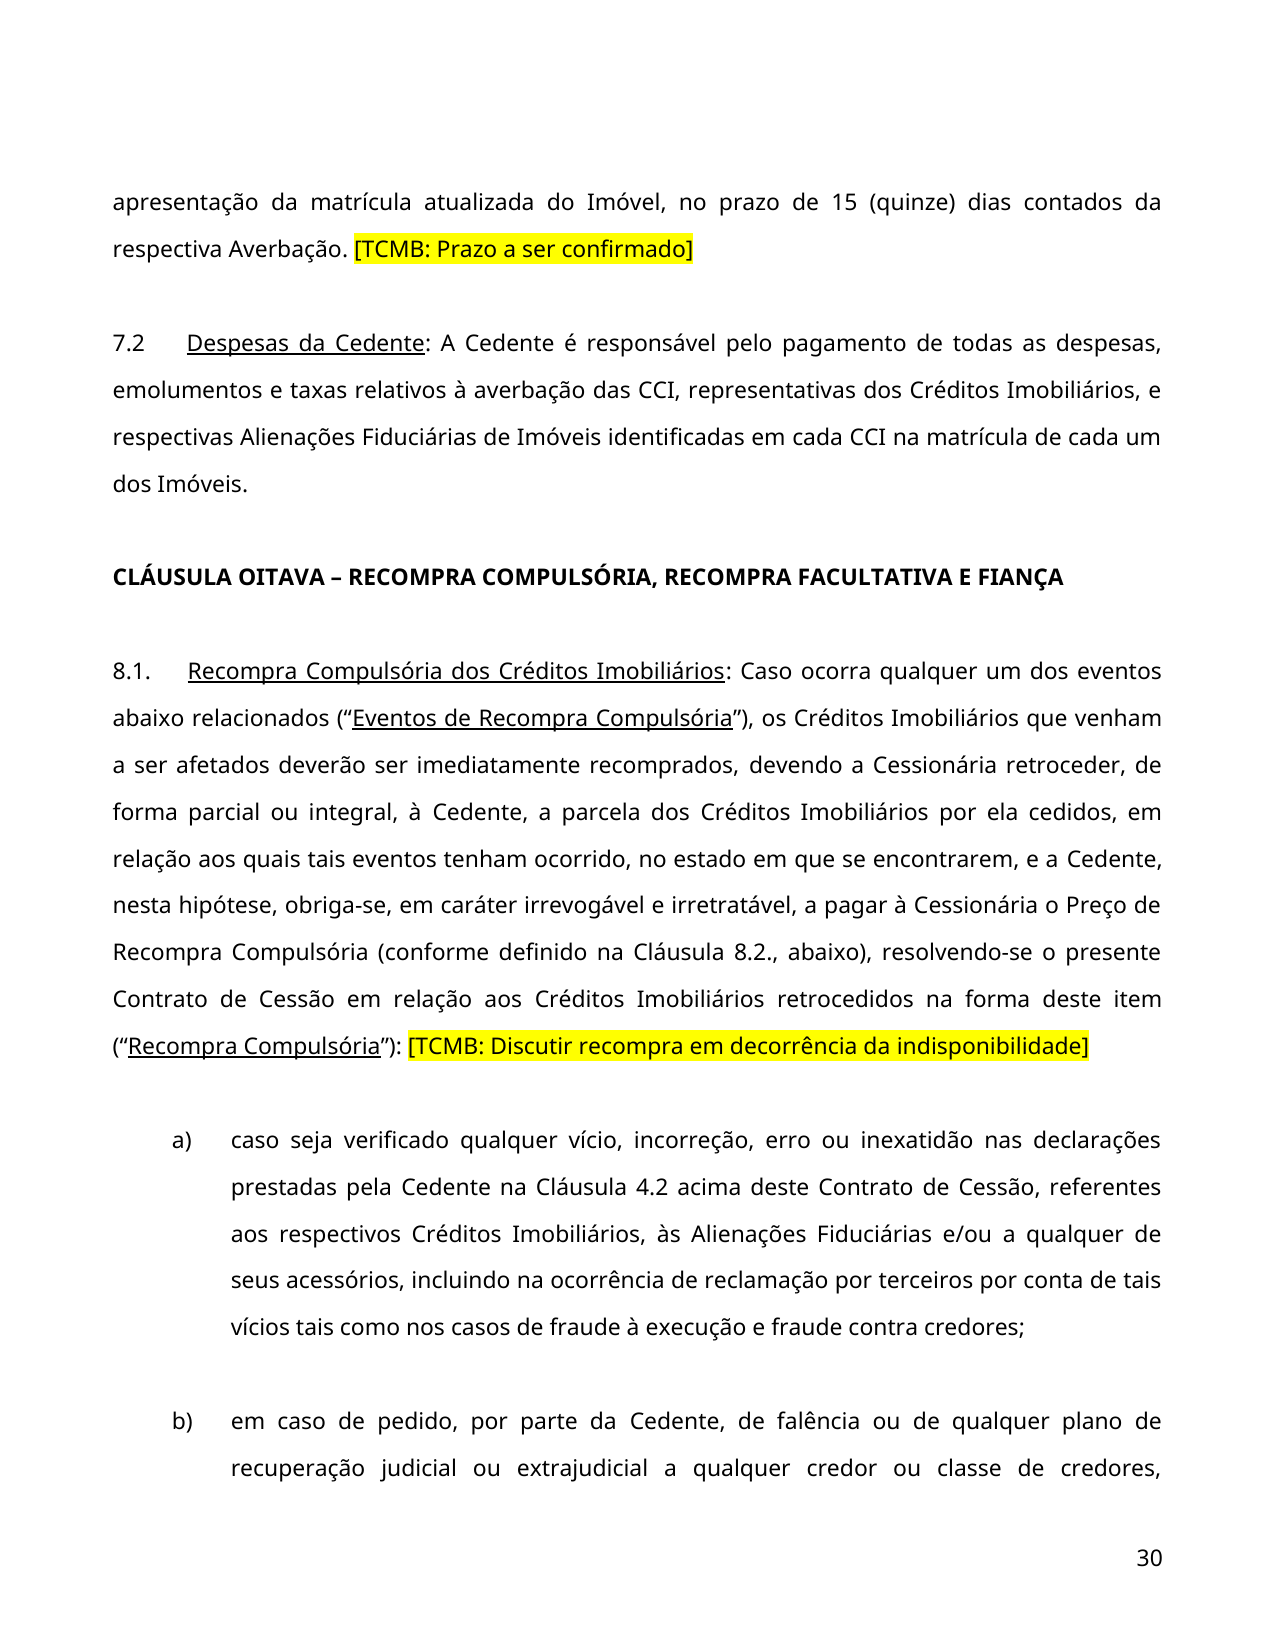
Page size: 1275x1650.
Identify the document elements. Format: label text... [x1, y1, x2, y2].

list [172, 1405, 1162, 1483]
list caso seja verificado qualquer vício, incorreção, erro ou inexatidão nas declarações prestadas pela Cedente na Cláusula 4.2 acima deste Contrato de Cessão, referentes aos respectivos Créditos Imobiliários, às Alienações Fiduciárias e/ou a qualquer de seus acessórios, incluindo na ocorrência de reclamação por terceiros por conta de tais vícios tais como nos casos de fraude à execução e fraude contra credores; [172, 1124, 1162, 1343]
text 7.2 Despesas da Cedente: A Cedente é responsável pelo pagamento de todas as despesas, emolumentos e taxas relativos à averbação das CCI, representativas dos Créditos Imobiliários, e respectivas Alienações Fiduciárias de Imóveis identificadas em cada CCI na matrícula de cada um dos Imóveis. [112, 327, 1162, 499]
text CLÁUSULA OITAVA – RECOMPRA COMPULSÓRIA, RECOMPRA FACULTATIVA E FIANÇA [112, 561, 1162, 593]
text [112, 186, 1162, 264]
text 8.1. Recompra Compulsória dos Créditos Imobiliários: Caso ocorra qualquer um dos eventos abaixo relacionados (“Eventos de Recompra Compulsória”), os Créditos Imobiliários que venham a ser afetados deverão ser imediatamente recomprados, devendo a Cessionária retroceder, de forma parcial ou integral, à Cedente, a parcela dos Créditos Imobiliários por ela cedidos, em relação aos quais tais eventos tenham ocorrido, no estado em que se encontrarem, e a Cedente, nesta hipótese, obriga-se, em caráter irrevogável e irretratável, a pagar à Cessionária o Preço de Recompra Compulsória (conforme definido na Cláusula 8.2., abaixo), resolvendo-se o presente Contrato de Cessão em relação aos Créditos Imobiliários retrocedidos na forma deste item (“Recompra Compulsória”): [TCMB: Discutir recompra em decorrência da indisponibilidade] [112, 655, 1162, 1061]
